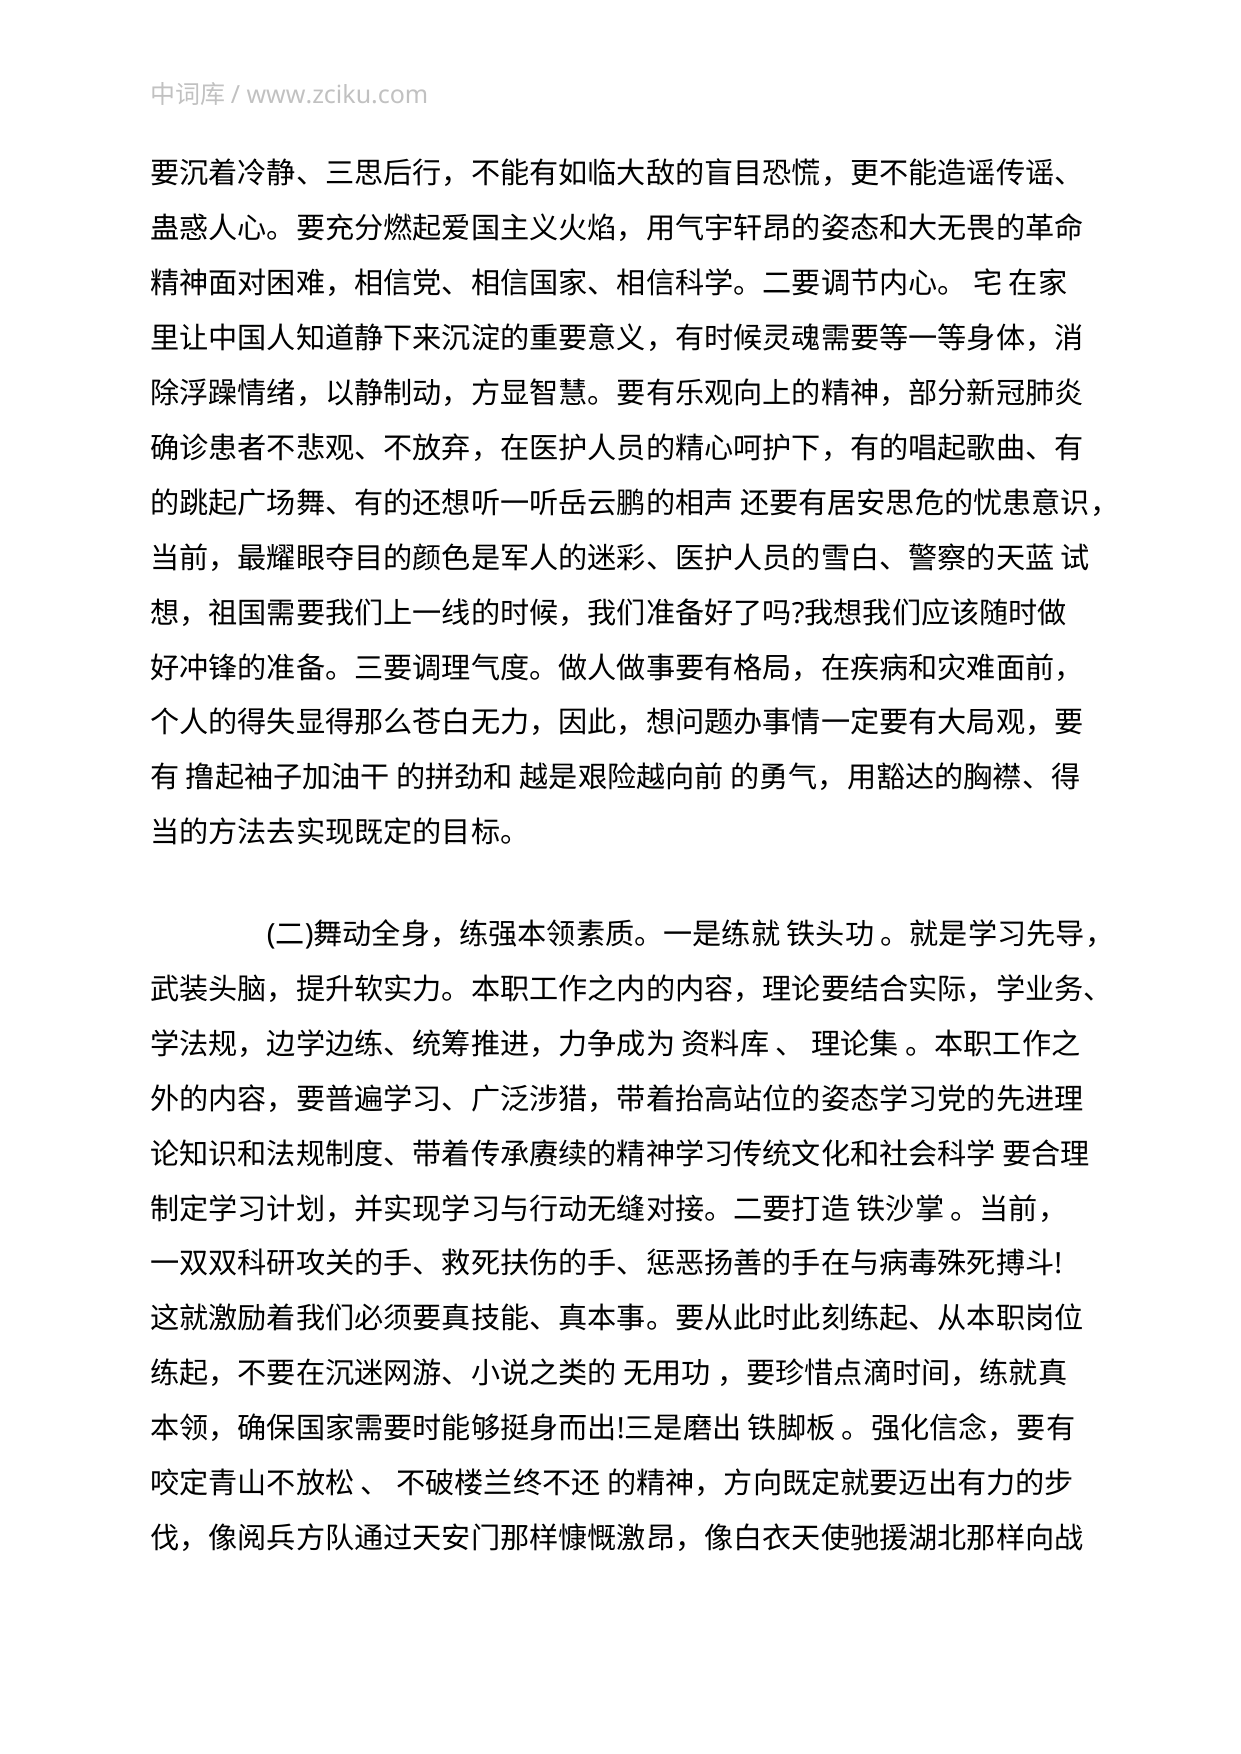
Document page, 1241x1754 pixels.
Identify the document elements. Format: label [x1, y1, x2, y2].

text [150, 911, 1090, 1557]
text [150, 150, 1090, 851]
